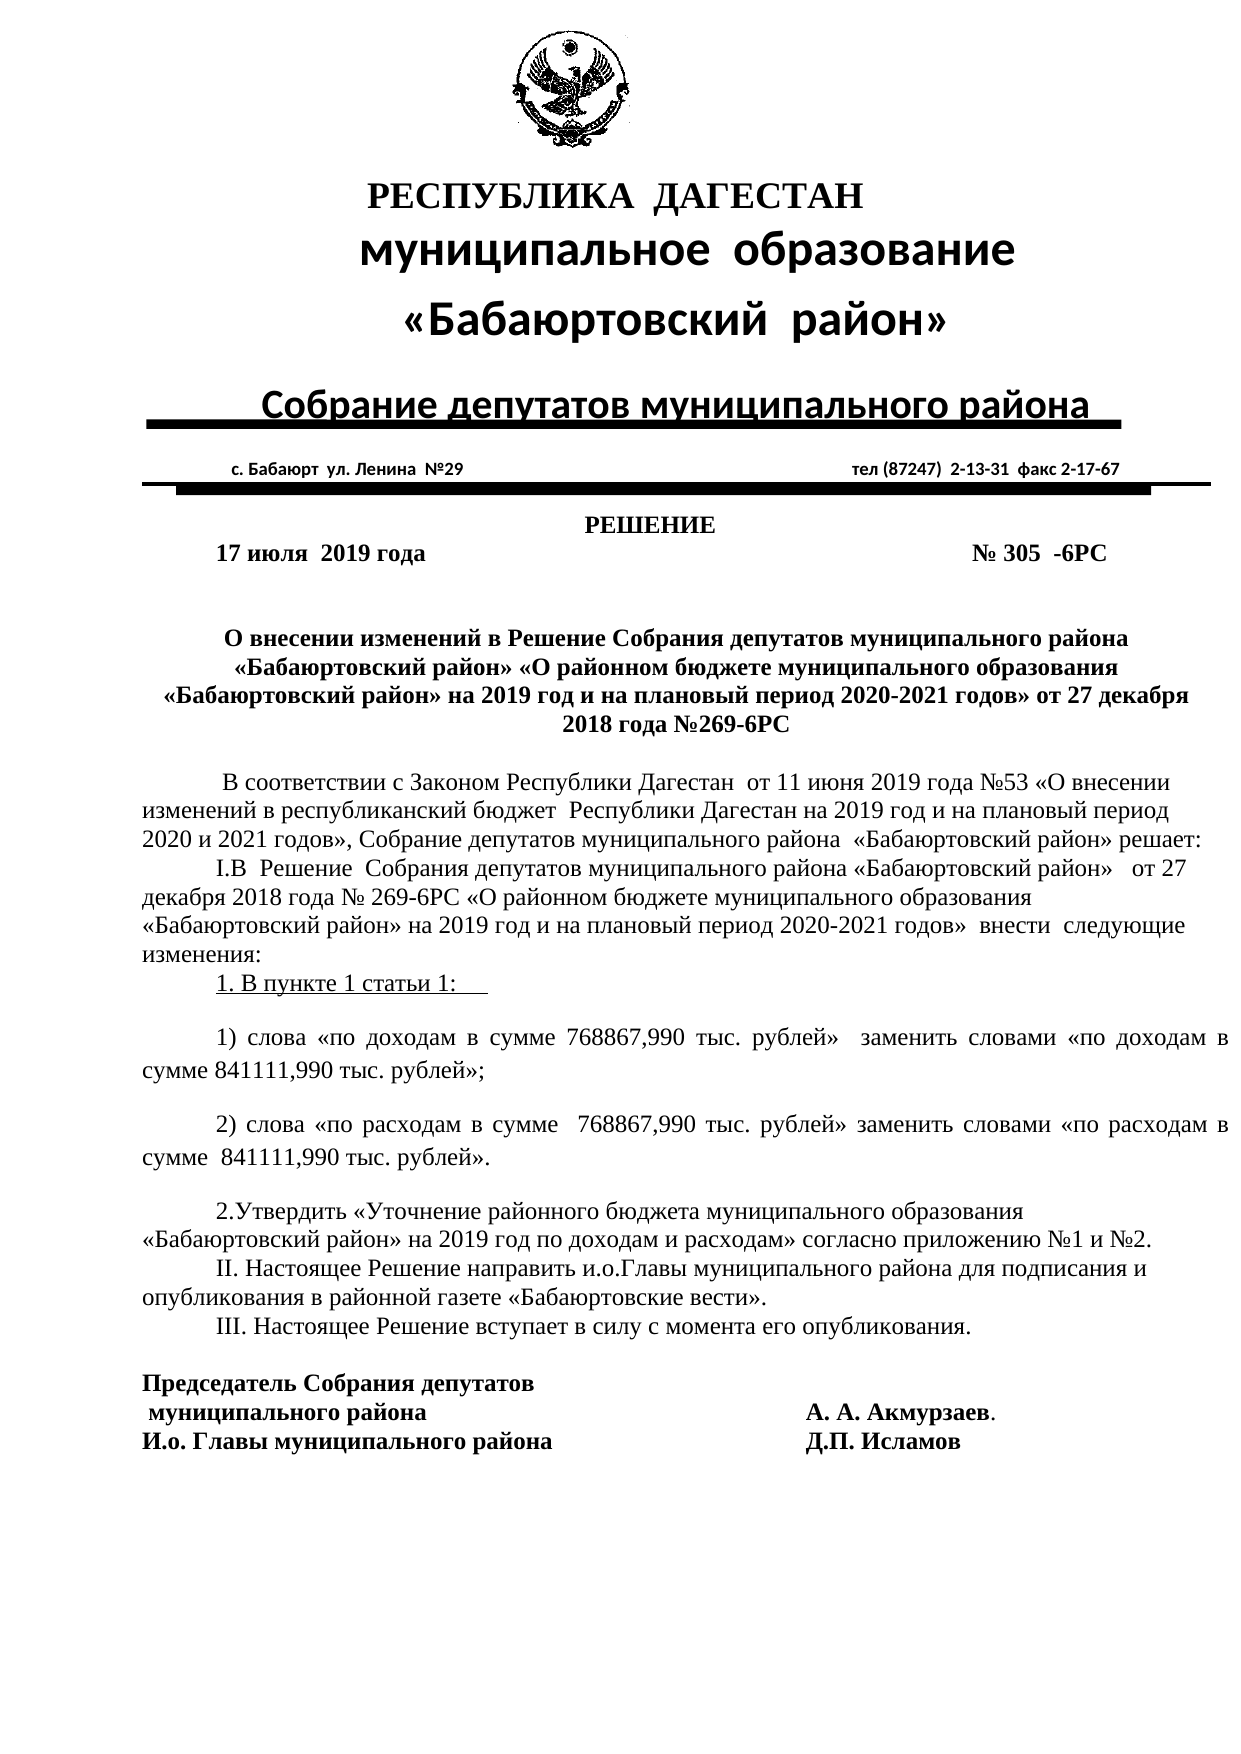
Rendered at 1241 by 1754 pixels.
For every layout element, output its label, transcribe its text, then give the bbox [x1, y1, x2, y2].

text Председатель Собрания депутатов [142, 1368, 1211, 1397]
text И.о. Главы муниципального района Д.П. Исламов [142, 1426, 1211, 1454]
text муниципальное образование «Бабаюртовский район» [142, 217, 1211, 348]
text 1) слова «по доходам в сумме 768867,990 тыс. рублей» заменить словами «по доходам в сумме 841111,990 тыс. рублей»; [142, 1022, 1230, 1084]
text РЕСПУБЛИКА ДАГЕСТАН [142, 174, 1211, 217]
text 17 июля 2019 года № 305 -6РС [142, 538, 1211, 567]
text 1. В пункте 1 статьи 1: [142, 968, 1230, 997]
text III. Настоящее Решение вступает в силу с момента его опубликования. [142, 1311, 1211, 1339]
picture [510, 29, 630, 149]
text с. Бабаюрт ул. Ленина №29 тел (87247) 2-13-31 факс 2-17-67 [142, 457, 1211, 482]
text О внесении изменений в Решение Собрания депутатов муниципального района «Бабаюртовский район» «О районном бюджете муниципального образования «Бабаюртовский район» на 2019 год и на плановый период 2020-2021 годов» от 27 декабря 2018 года №269-6РС [142, 623, 1211, 738]
text В соответствии с Законом Республики Дагестан от 11 июня 2019 года №53 «О внесении изменений в республиканский бюджет Республики Дагестан на 2019 год и на плановый период 2020 и 2021 годов», Собрание депутатов муниципального района «Бабаюртовский район» решает: [142, 767, 1211, 853]
text Собрание депутатов муниципального района [142, 378, 1211, 429]
text I.В Решение Собрания депутатов муниципального района «Бабаюртовский район» от 27 декабря 2018 года № 269-6РС «О районном бюджете муниципального образования «Бабаюртовский район» на 2019 год и на плановый период 2020-2021 годов» внести следующие изменения: [142, 853, 1211, 968]
text РЕШЕНИЕ [142, 510, 1211, 538]
text II. Настоящее Решение направить и.о.Главы муниципального района для подписания и опубликования в районной газете «Бабаюртовские вести». [142, 1253, 1211, 1311]
text муниципального района А. А. Акмурзаев. [142, 1397, 1211, 1426]
text 2.Утвердить «Уточнение районного бюджета муниципального образования «Бабаюртовский район» на 2019 год по доходам и расходам» согласно приложению №1 и №2. [142, 1196, 1211, 1253]
text 2) слова «по расходам в сумме 768867,990 тыс. рублей» заменить словами «по расходам в сумме 841111,990 тыс. рублей». [142, 1109, 1230, 1171]
